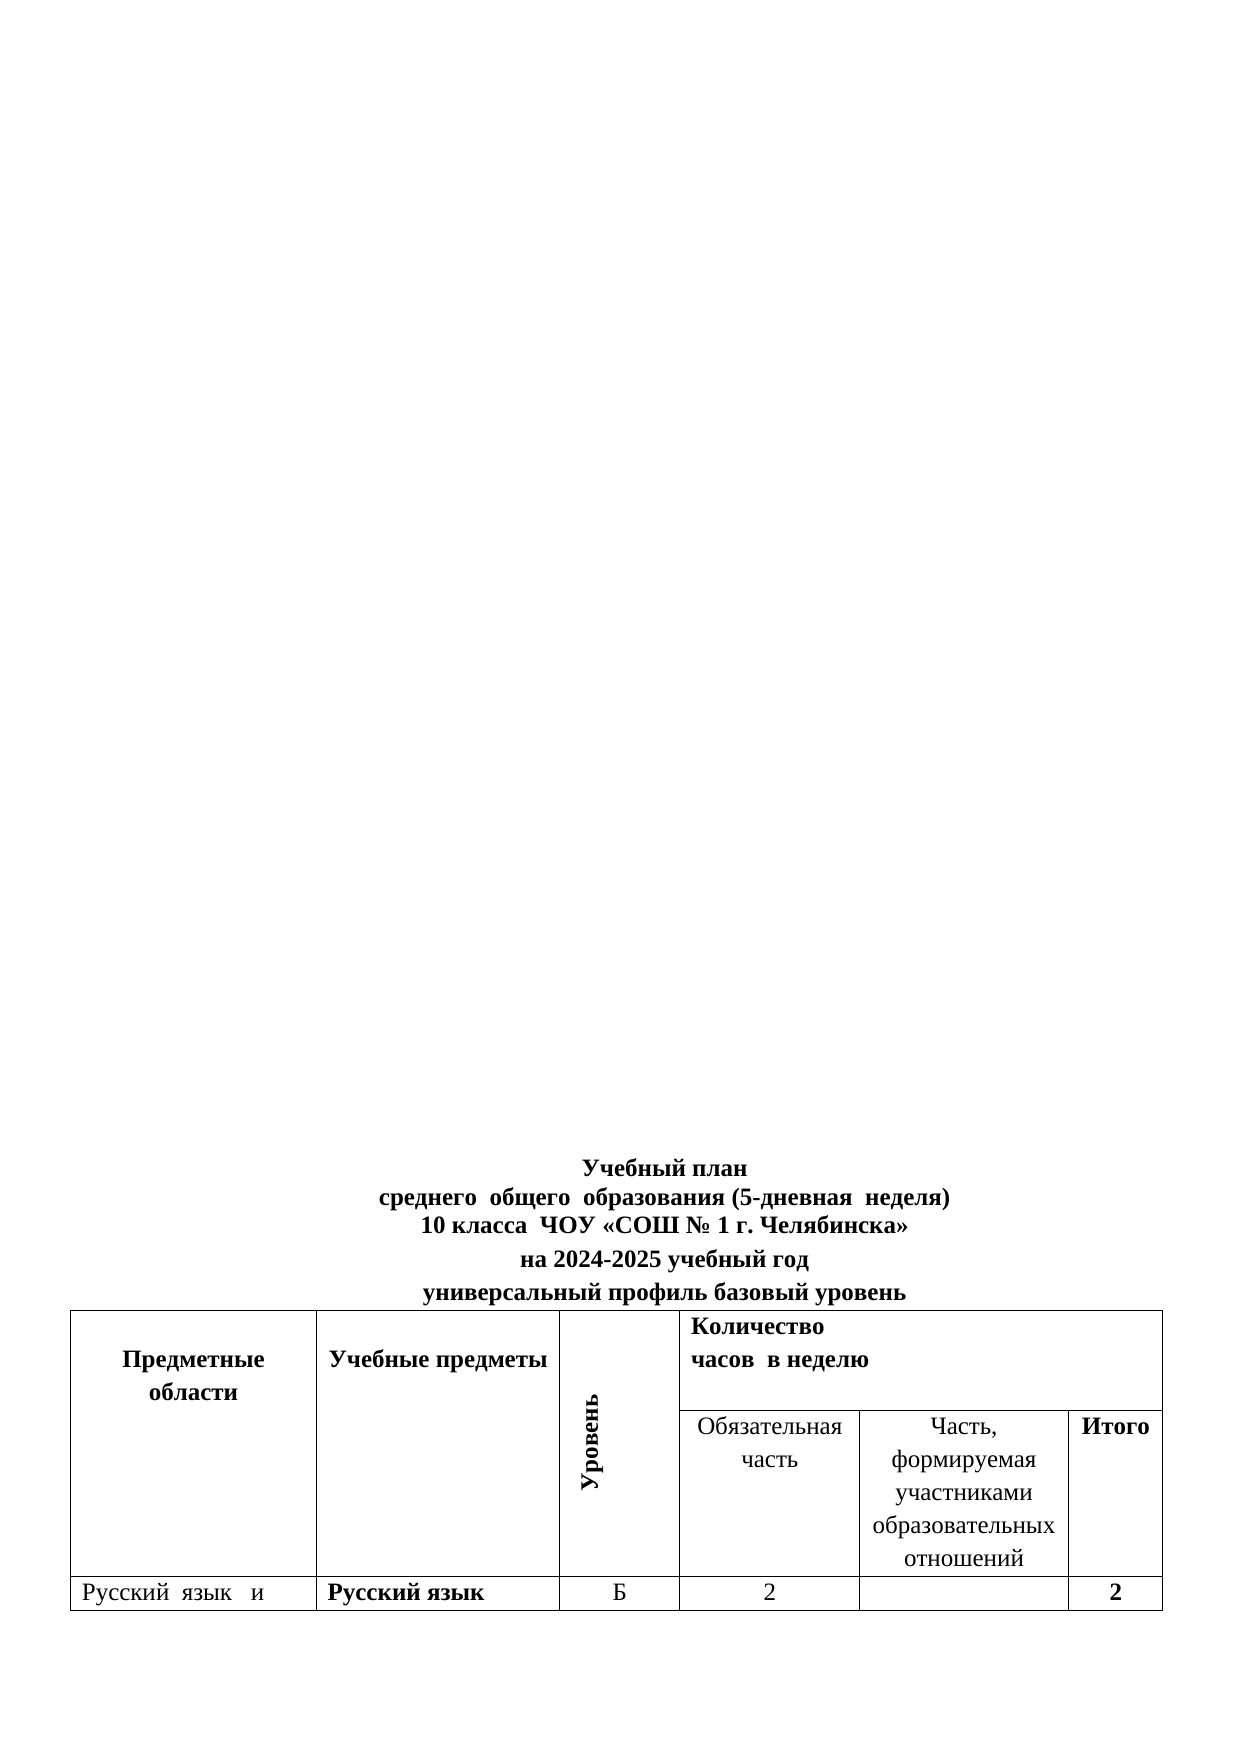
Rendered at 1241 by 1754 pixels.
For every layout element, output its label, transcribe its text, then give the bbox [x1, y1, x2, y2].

text 10 класса ЧОУ «СОШ № 1 г. Челябинска» [177, 1211, 1152, 1239]
title среднего общего образования (5-дневная неделя) [177, 1182, 1152, 1211]
table_header Количество часов в неделю [680, 1311, 1162, 1410]
table_cell Обязательная часть [680, 1411, 859, 1576]
table_header Предметные области [71, 1311, 316, 1576]
table_header Учебные предметы [317, 1311, 559, 1576]
title Учебный план [177, 1153, 1152, 1182]
table_cell Русский язык [317, 1577, 559, 1609]
table_cell 2 [680, 1577, 859, 1609]
table_header Уровень [560, 1311, 679, 1576]
text универсальный профиль базовый уровень [177, 1277, 1152, 1305]
text на 2024-2025 учебный год [177, 1244, 1152, 1272]
table_cell [860, 1577, 1068, 1609]
table_cell 2 [1069, 1577, 1162, 1609]
table_cell Б [560, 1577, 679, 1609]
table_cell Часть, формируемая участниками образовательных отношений [860, 1411, 1068, 1576]
table_cell Итого [1069, 1411, 1162, 1576]
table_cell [71, 1577, 316, 1609]
